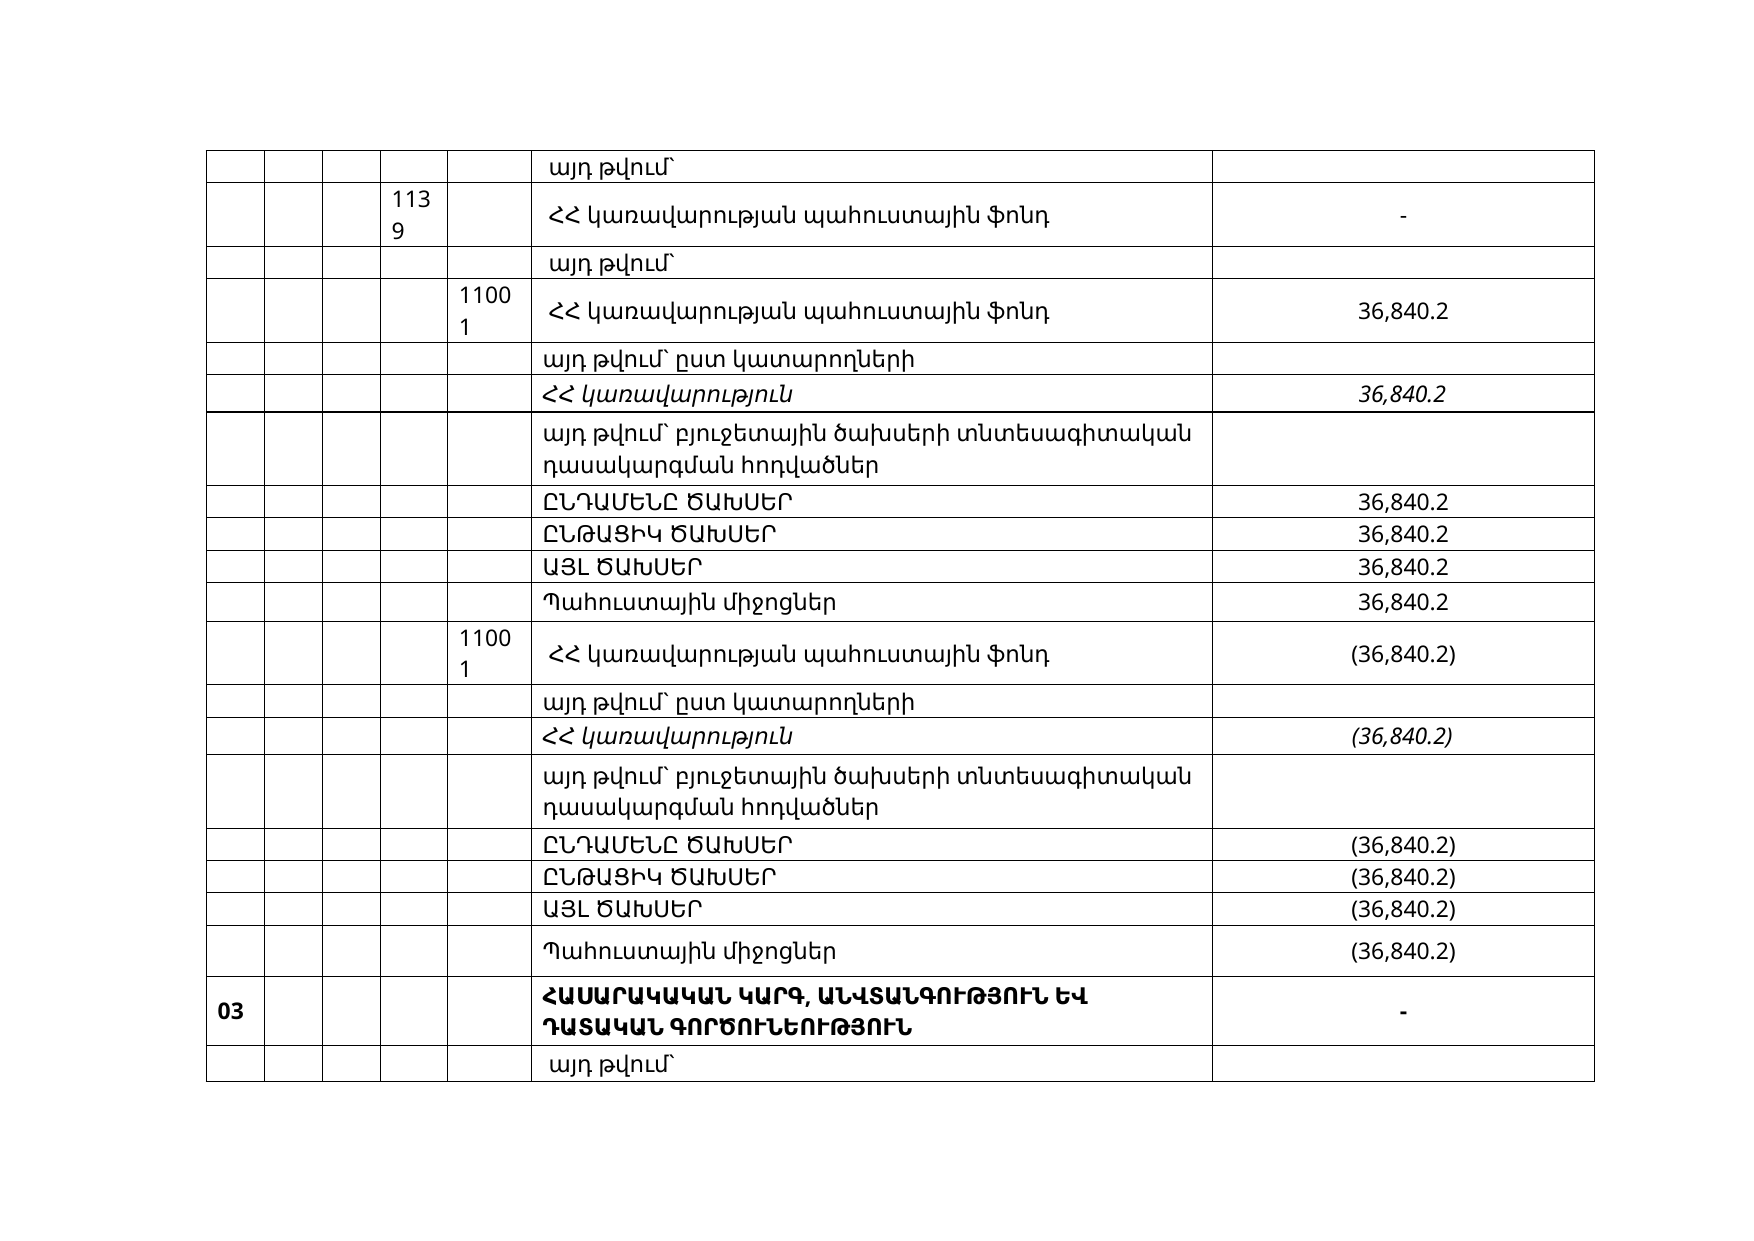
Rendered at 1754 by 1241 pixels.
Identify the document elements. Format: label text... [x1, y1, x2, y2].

table_cell [323, 343, 380, 374]
table_cell [265, 486, 322, 517]
table_cell 1139 [381, 183, 447, 246]
table_cell [323, 893, 380, 924]
table_cell [448, 1046, 531, 1081]
table_cell [381, 622, 447, 684]
table_cell [381, 718, 447, 754]
table_cell ԸՆԴԱՄԵՆԸ ԾԱԽՍԵՐ [532, 486, 1212, 517]
table_cell [323, 861, 380, 892]
table_cell [207, 622, 264, 684]
table_cell [265, 183, 322, 246]
table_cell [381, 375, 447, 411]
table_cell [1213, 755, 1594, 828]
table_cell [448, 926, 531, 976]
table_cell [207, 829, 264, 860]
table_cell [207, 861, 264, 892]
table_cell [448, 755, 531, 828]
table_cell [381, 755, 447, 828]
table_cell [265, 518, 322, 549]
table_cell [381, 551, 447, 582]
table_cell [381, 685, 447, 717]
table_cell [381, 343, 447, 374]
table_cell [207, 893, 264, 924]
table_cell (36,840.2) [1213, 718, 1594, 754]
table_cell [381, 977, 447, 1045]
table_cell այդ թվում` [532, 247, 1212, 278]
table_cell [323, 1046, 380, 1081]
table_cell [323, 977, 380, 1045]
table_cell [448, 183, 531, 246]
table_cell [381, 1046, 447, 1081]
table_cell ԸՆԴԱՄԵՆԸ ԾԱԽՍԵՐ [532, 829, 1212, 860]
table_cell [265, 151, 322, 182]
table_cell [448, 413, 531, 485]
table_cell [1213, 685, 1594, 717]
table_cell [323, 718, 380, 754]
table_cell [381, 926, 447, 976]
table_cell 36,840.2 [1213, 583, 1594, 621]
table_cell [265, 829, 322, 860]
table_cell [381, 413, 447, 485]
table_cell [265, 279, 322, 342]
table_cell [448, 247, 531, 278]
table_cell [381, 279, 447, 342]
table_cell ՀԱՍԱՐԱԿԱԿԱՆ ԿԱՐԳ, ԱՆՎՏԱՆԳՈՒԹՅՈՒՆ ԵՎ ԴԱՏԱԿԱՆ ԳՈՐԾՈՒՆԵՈՒԹՅՈՒՆ [532, 977, 1212, 1045]
table_cell [323, 829, 380, 860]
table_cell [381, 518, 447, 549]
table_cell [207, 247, 264, 278]
table_cell [265, 893, 322, 924]
table_cell այդ թվում` բյուջետային ծախսերի տնտեսագիտական դասակարգման հոդվածներ [532, 755, 1212, 828]
table_cell 11001 [448, 622, 531, 684]
table_cell [265, 977, 322, 1045]
table_cell [265, 685, 322, 717]
table_cell [1213, 413, 1594, 485]
table_cell [207, 755, 264, 828]
table_cell ՀՀ կառավարություն [532, 375, 1212, 411]
table_cell [265, 413, 322, 485]
table_cell [448, 518, 531, 549]
table_cell 11001 [448, 279, 531, 342]
table_cell ԱՅԼ ԾԱԽՍԵՐ [532, 551, 1212, 582]
table_cell Պահուստային միջոցներ [532, 583, 1212, 621]
table_cell [323, 926, 380, 976]
table_cell [448, 977, 531, 1045]
table_cell [265, 247, 322, 278]
table_cell [265, 343, 322, 374]
table_cell (36,840.2) [1213, 893, 1594, 924]
table_cell 36,840.2 [1213, 518, 1594, 549]
table_cell [323, 151, 380, 182]
table_cell [1213, 247, 1594, 278]
table_cell [448, 829, 531, 860]
table_cell [1213, 1046, 1594, 1081]
table_cell [1213, 343, 1594, 374]
table_cell [323, 486, 380, 517]
table_cell [265, 1046, 322, 1081]
table_cell [323, 413, 380, 485]
table_cell [265, 926, 322, 976]
table_cell ՀՀ կառավարության պահուստային ֆոնդ [532, 279, 1212, 342]
table_cell [207, 518, 264, 549]
table_cell [381, 829, 447, 860]
table_cell [448, 583, 531, 621]
table_cell 36,840.2 [1213, 486, 1594, 517]
table_cell [323, 279, 380, 342]
table_cell [207, 343, 264, 374]
table_cell [323, 375, 380, 411]
table_cell [265, 583, 322, 621]
table_cell [448, 551, 531, 582]
table_cell այդ թվում` ըստ կատարողների [532, 685, 1212, 717]
table_cell ԱՅԼ ԾԱԽՍԵՐ [532, 893, 1212, 924]
table_cell այդ թվում` ըստ կատարողների [532, 343, 1212, 374]
table_cell [323, 518, 380, 549]
table_cell 36,840.2 [1213, 375, 1594, 411]
table_cell [381, 583, 447, 621]
table_cell [1213, 151, 1594, 182]
table_cell [381, 151, 447, 182]
table_cell [448, 343, 531, 374]
table_cell ԸՆԹԱՑԻԿ ԾԱԽՍԵՐ [532, 518, 1212, 549]
table_cell [381, 893, 447, 924]
table_cell ՀՀ կառավարության պահուստային ֆոնդ [532, 183, 1212, 246]
table_cell [323, 583, 380, 621]
table_cell [448, 861, 531, 892]
table_cell այդ թվում` բյուջետային ծախսերի տնտեսագիտական դասակարգման հոդվածներ [532, 413, 1212, 485]
table_cell [265, 622, 322, 684]
table_cell [448, 375, 531, 411]
table_cell - [1213, 183, 1594, 246]
table_cell [207, 279, 264, 342]
table_cell (36,840.2) [1213, 926, 1594, 976]
table_cell [207, 375, 264, 411]
table_cell այդ թվում` [532, 1046, 1212, 1081]
table_cell [265, 551, 322, 582]
table_cell 03 [207, 977, 264, 1045]
table_cell (36,840.2) [1213, 622, 1594, 684]
table_cell [207, 718, 264, 754]
table_cell [207, 583, 264, 621]
table_cell [265, 755, 322, 828]
table_cell [323, 551, 380, 582]
table_cell [323, 755, 380, 828]
table_cell Պահուստային միջոցներ [532, 926, 1212, 976]
table_cell [448, 893, 531, 924]
table_cell այդ թվում` [532, 151, 1212, 182]
table_cell [207, 685, 264, 717]
table_cell [448, 151, 531, 182]
table_cell [265, 718, 322, 754]
table_cell ՀՀ կառավարություն [532, 718, 1212, 754]
table_cell [207, 151, 264, 182]
table_cell (36,840.2) [1213, 861, 1594, 892]
table_cell [207, 183, 264, 246]
table_cell [323, 685, 380, 717]
table_cell 36,840.2 [1213, 551, 1594, 582]
table_cell [381, 861, 447, 892]
table_cell [323, 183, 380, 246]
table_cell [448, 486, 531, 517]
table_cell [207, 926, 264, 976]
table_cell [207, 486, 264, 517]
table_cell ՀՀ կառավարության պահուստային ֆոնդ [532, 622, 1212, 684]
table_cell [323, 622, 380, 684]
table_cell [381, 486, 447, 517]
table_cell [265, 861, 322, 892]
table_cell [207, 551, 264, 582]
table_cell 36,840.2 [1213, 279, 1594, 342]
table_cell [323, 247, 380, 278]
table_cell - [1213, 977, 1594, 1045]
table_cell [265, 375, 322, 411]
table_cell (36,840.2) [1213, 829, 1594, 860]
table_cell [381, 247, 447, 278]
table_cell ԸՆԹԱՑԻԿ ԾԱԽՍԵՐ [532, 861, 1212, 892]
table_cell [207, 1046, 264, 1081]
table_cell [448, 718, 531, 754]
table_cell [207, 413, 264, 485]
table_cell [448, 685, 531, 717]
